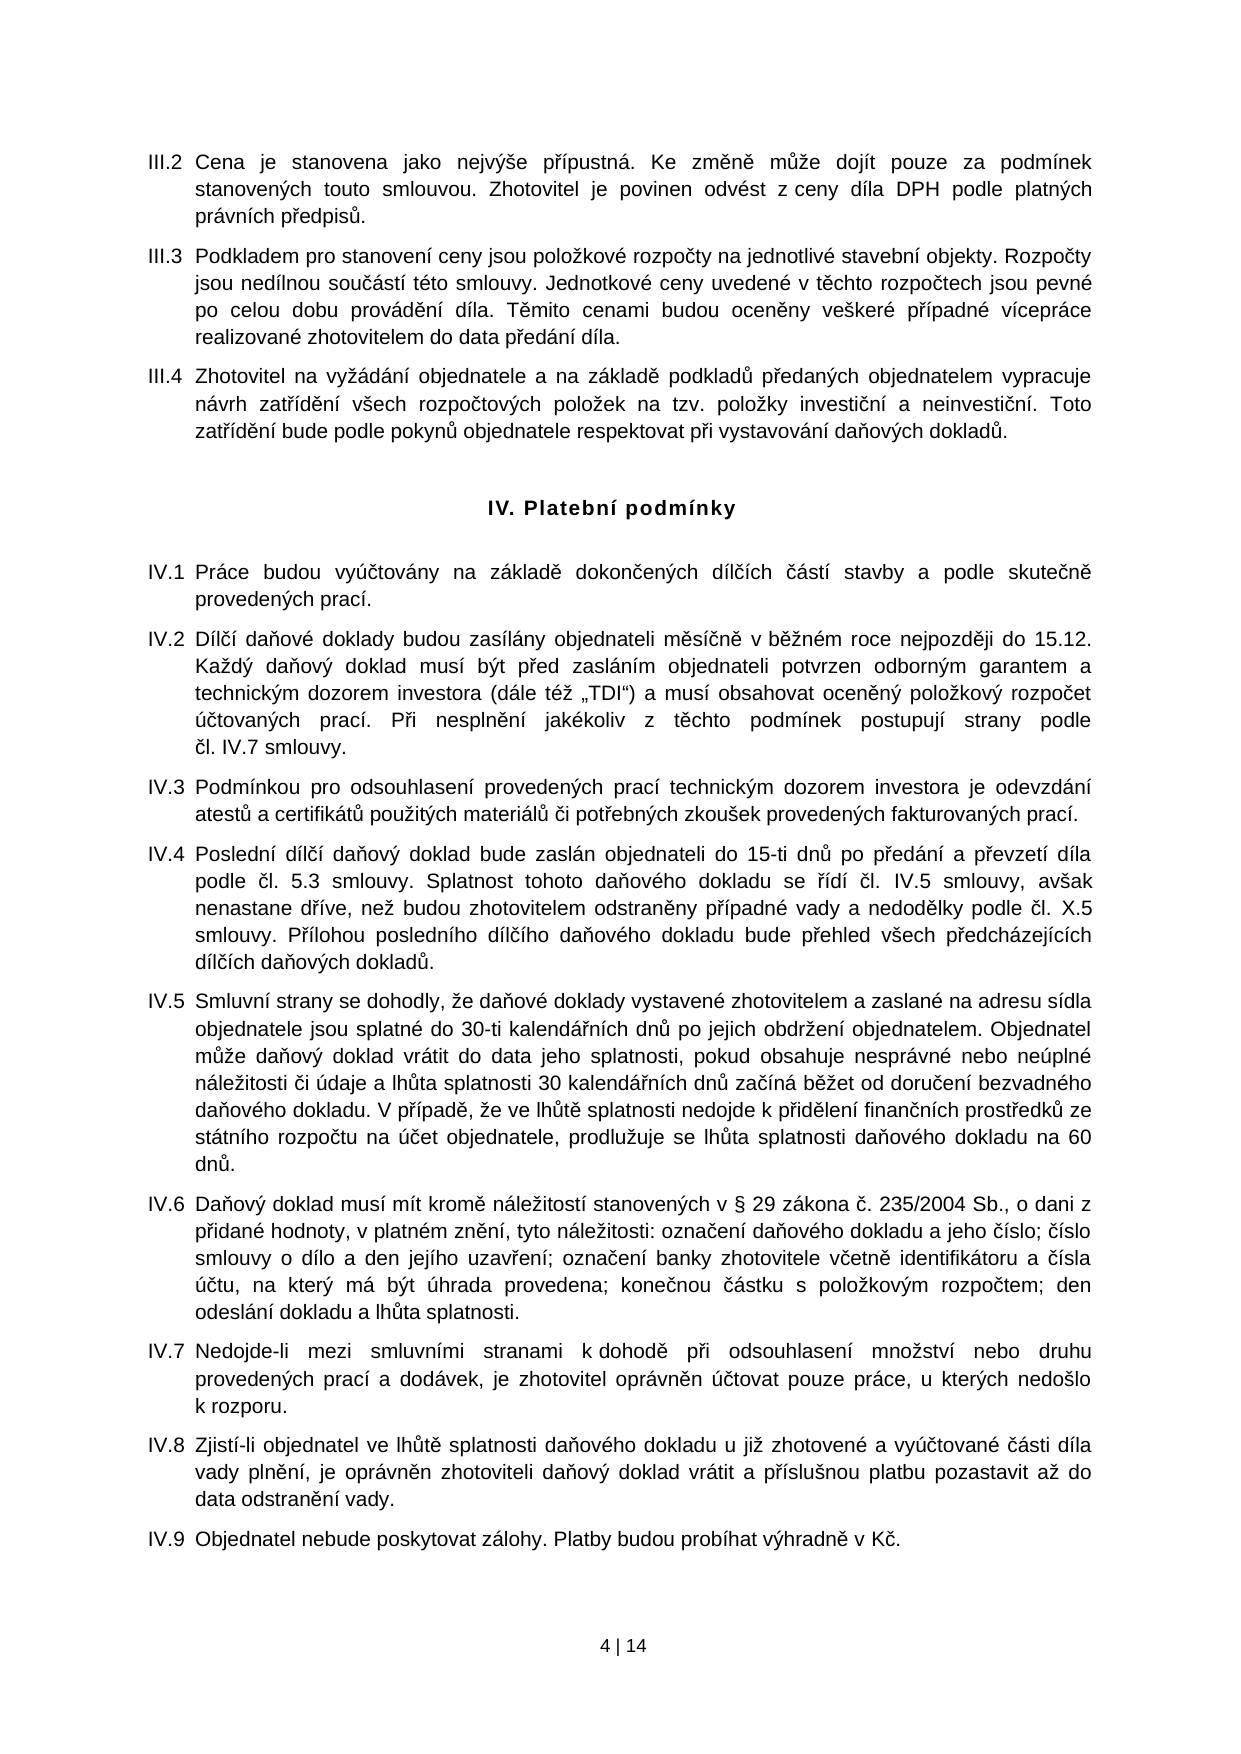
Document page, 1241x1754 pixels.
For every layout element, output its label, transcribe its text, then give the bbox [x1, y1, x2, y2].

list Dílčí daňové doklady budou zasílány objednateli měsíčně v běžném roce nejpozději do 15.12. Každý daňový doklad musí být před zasláním objednateli potvrzen odborným garantem a technickým dozorem investora (dále též „TDI“) a musí obsahovat oceněný položkový rozpočet účtovaných prací. Při nesplnění jakékoliv z těchto podmínek postupují strany podle čl. 4.7 smlouvy. [148, 625, 1093, 760]
list Cena je stanovena jako nejvýše přípustná. Ke změně může dojít pouze za podmínek stanovených touto smlouvou. Zhotovitel je povinen odvést z ceny díla DPH podle platných právních předpisů. [148, 148, 1093, 229]
list Smluvní strany se dohodly, že daňové doklady vystavené zhotovitelem a zaslané na adresu sídla objednatele jsou splatné do 30-ti kalendářních dnů po jejich obdržení objednatelem. Objednatel může daňový doklad vrátit do data jeho splatnosti, pokud obsahuje nesprávné nebo neúplné náležitosti či údaje a lhůta splatnosti 30 kalendářních dnů začíná běžet od doručení bezvadného daňového dokladu. V případě, že ve lhůtě splatnosti nedojde k přidělení finančních prostředků ze státního rozpočtu na účet objednatele, prodlužuje se lhůta splatnosti daňového dokladu na 60 dnů. [148, 987, 1093, 1177]
list Nedojde-li mezi smluvními stranami k dohodě při odsouhlasení množství nebo druhu provedených prací a dodávek, je zhotovitel oprávněn účtovat pouze práce, u kterých nedošlo k rozporu. [148, 1337, 1093, 1418]
list Zjistí-li objednatel ve lhůtě splatnosti daňového dokladu u již zhotovené a vyúčtované části díla vady plnění, je oprávněn zhotoviteli daňový doklad vrátit a příslušnou platbu pozastavit až do data odstranění vady. [148, 1431, 1093, 1512]
list Platební podmínky [148, 493, 1093, 521]
list Objednatel nebude poskytovat zálohy. Platby budou probíhat výhradně v Kč. [148, 1525, 1093, 1552]
list Podmínkou pro odsouhlasení provedených prací technickým dozorem investora je odevzdání atestů a certifikátů použitých materiálů či potřebných zkoušek provedených fakturovaných prací. [148, 773, 1093, 827]
list Daňový doklad musí mít kromě náležitostí stanovených v § 29 zákona č. 235/2004 Sb., o dani z přidané hodnoty, v platném znění, tyto náležitosti: označení daňového dokladu a jeho číslo; číslo smlouvy o dílo a den jejího uzavření; označení banky zhotovitele včetně identifikátoru a čísla účtu, na který má být úhrada provedena; konečnou částku s položkovým rozpočtem; den odeslání dokladu a lhůta splatnosti. [148, 1189, 1093, 1325]
list Poslední dílčí daňový doklad bude zaslán objednateli do 15-ti dnů po předání a převzetí díla podle čl. 5.3 smlouvy. Splatnost tohoto daňového dokladu se řídí čl. 4.5 smlouvy, avšak nenastane dříve, než budou zhotovitelem odstraněny případné vady a nedodělky podle čl. 10.5 smlouvy. Přílohou posledního dílčího daňového dokladu bude přehled všech předcházejících dílčích daňových dokladů. [148, 839, 1093, 975]
list Práce budou vyúčtovány na základě dokončených dílčích částí stavby a podle skutečně provedených prací. [148, 558, 1093, 612]
list Podkladem pro stanovení ceny jsou položkové rozpočty na jednotlivé stavební objekty. Rozpočty jsou nedílnou součástí této smlouvy. Jednotkové ceny uvedené v těchto rozpočtech jsou pevné po celou dobu provádění díla. Těmito cenami budou oceněny veškeré případné vícepráce realizované zhotovitelem do data předání díla. [148, 241, 1093, 350]
list Zhotovitel na vyžádání objednatele a na základě podkladů předaných objednatelem vypracuje návrh zatřídění všech rozpočtových položek na tzv. položky investiční a neinvestiční. Toto zatřídění bude podle pokynů objednatele respektovat při vystavování daňových dokladů. [148, 362, 1093, 443]
